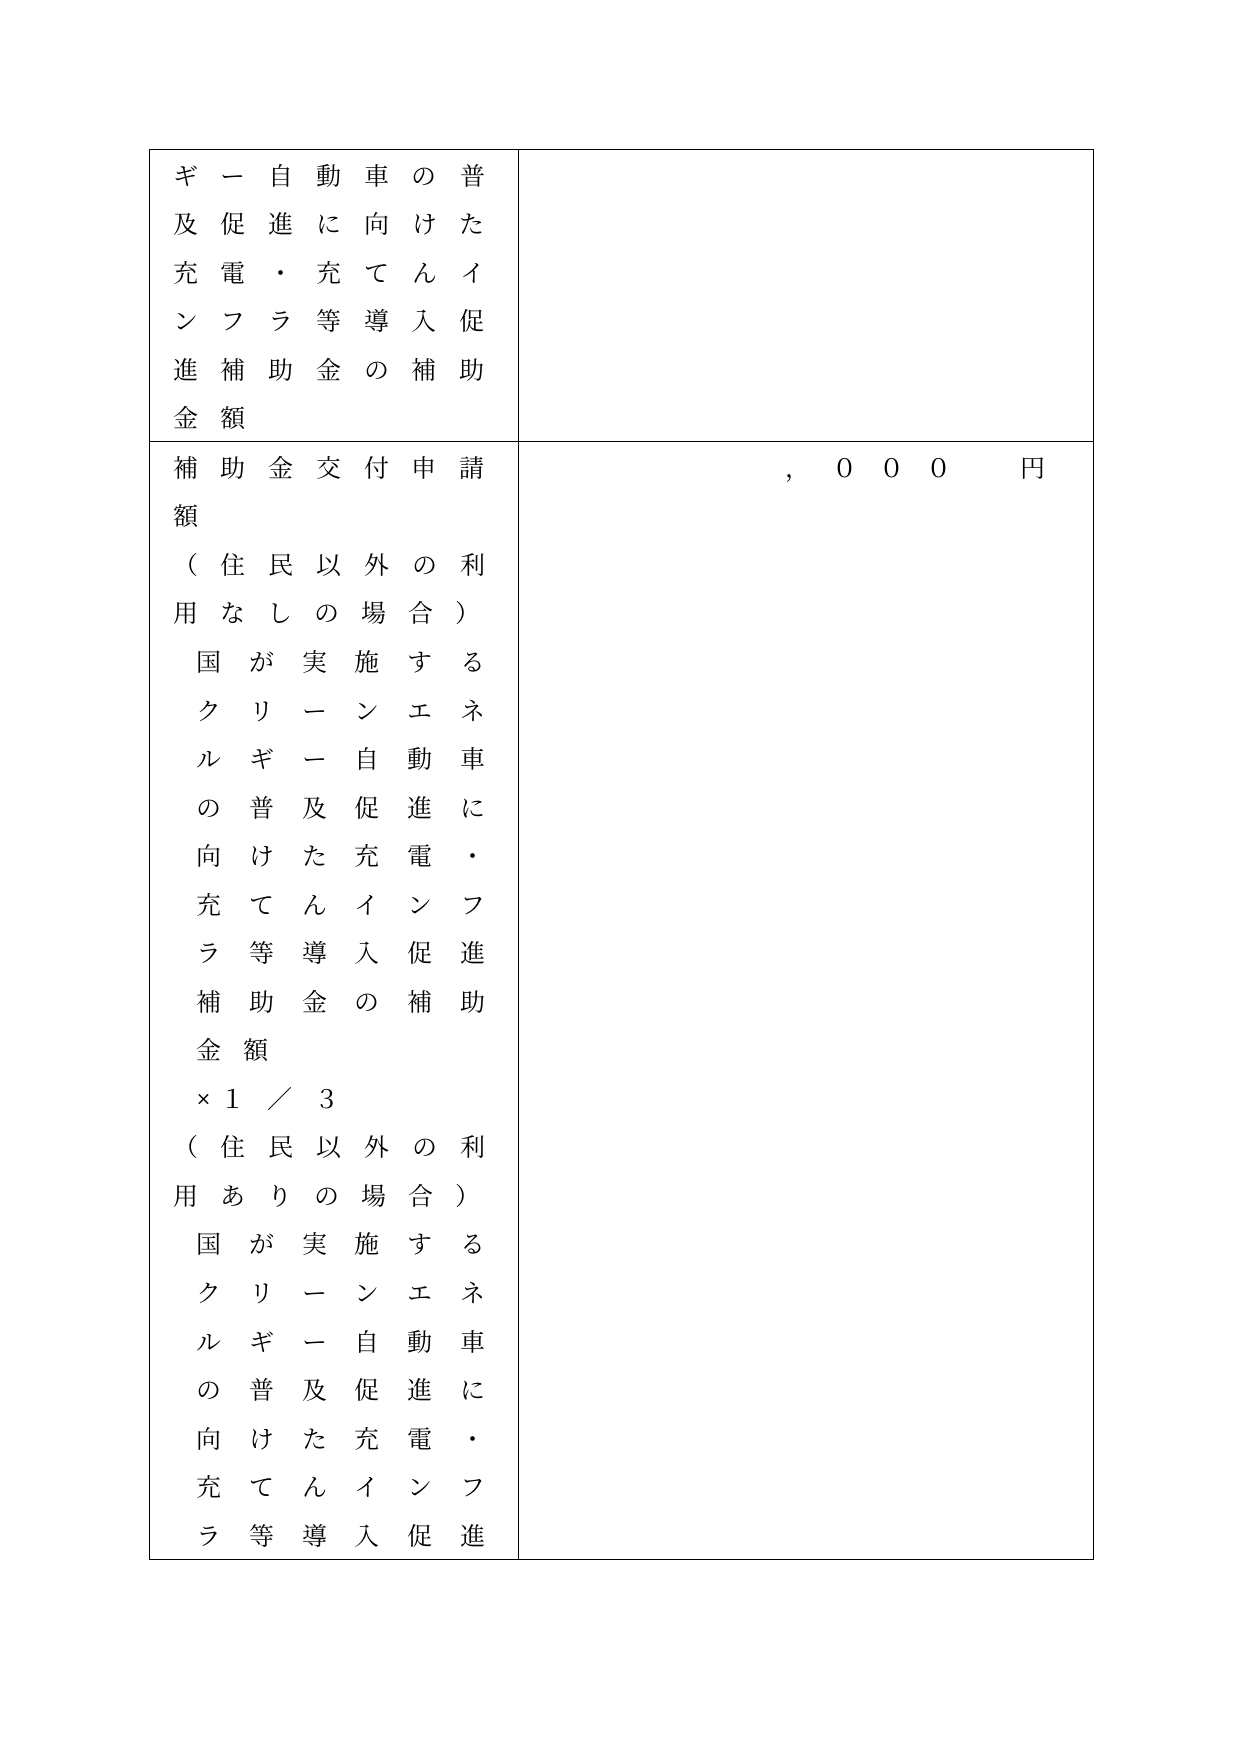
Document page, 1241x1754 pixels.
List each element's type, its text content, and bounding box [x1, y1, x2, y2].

table_cell ，０００ 円 [519, 442, 1093, 1559]
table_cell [150, 442, 518, 1559]
table_cell 円 [519, 150, 1093, 441]
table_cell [150, 150, 518, 441]
